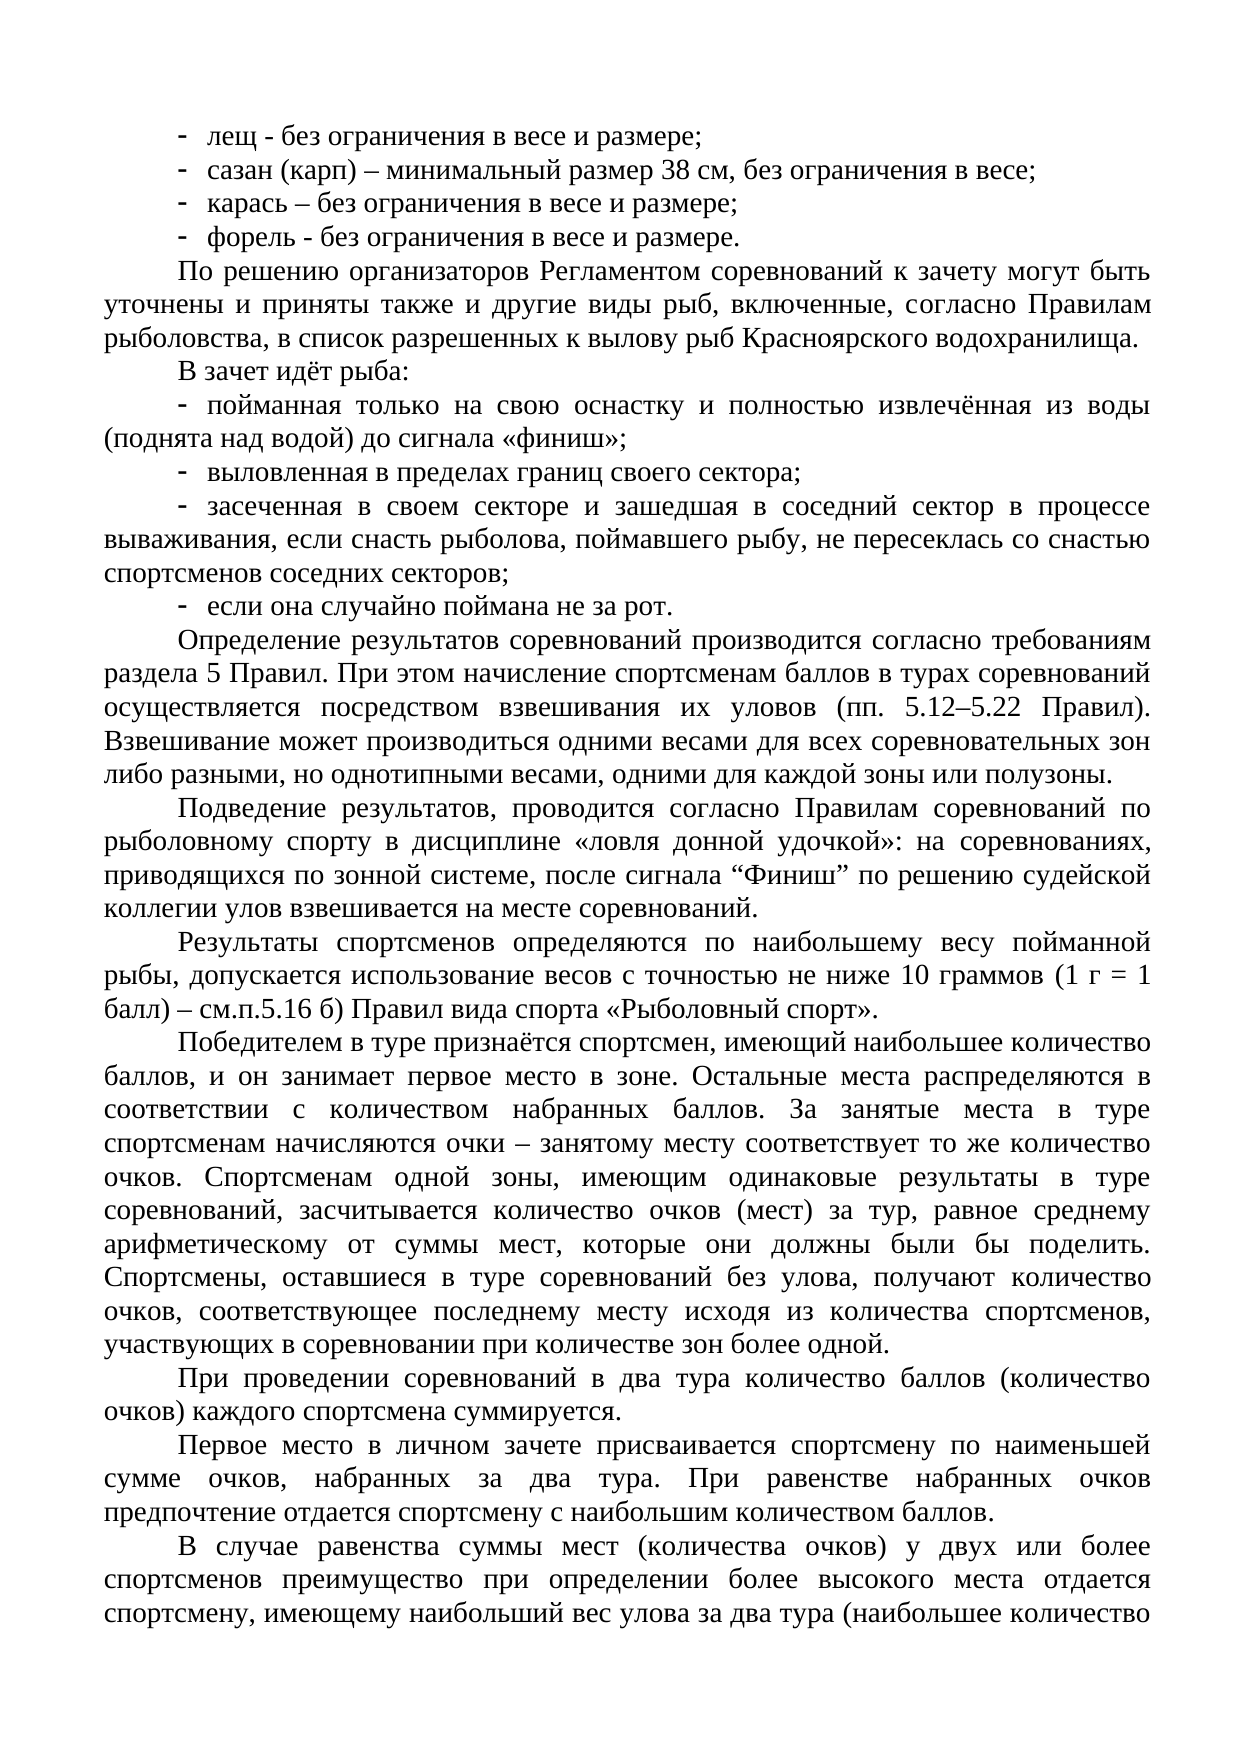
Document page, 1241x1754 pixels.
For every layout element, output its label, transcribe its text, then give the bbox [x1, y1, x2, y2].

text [103, 1528, 1152, 1628]
list сазан (карп) – минимальный размер 38 см, без ограничения в весе; [103, 152, 1152, 185]
list если она случайно поймана не за рот. [103, 588, 1152, 622]
list форель - без ограничения в весе и размере. [103, 219, 1152, 253]
text Победителем в туре признаётся спортсмен, имеющий наибольшее количество баллов, и он занимает первое место в зоне. Остальные места распределяются в соответствии с количеством набранных баллов. За занятые места в туре спортсменам начисляются очки – занятому месту соответствует то же количество очков. Спортсменам одной зоны, имеющим одинаковые результаты в туре соревнований, засчитывается количество очков (мест) за тур, равное среднему арифметическому от суммы мест, которые они должны были бы поделить. Спортсмены, оставшиеся в туре соревнований без улова, получают количество очков, соответствующее последнему месту исходя из количества спортсменов, участвующих в соревновании при количестве зон более одной. [103, 1024, 1152, 1360]
list пойманная только на свою оснастку и полностью извлечённая из воды (поднята над водой) до сигнала «финиш»; [103, 387, 1152, 454]
text По решению организаторов Регламентом соревнований к зачету могут быть уточнены и приняты также и другие виды рыб, включенные, согласно Правилам рыболовства, в список разрешенных к вылову рыб Красноярского водохранилища. [103, 253, 1152, 353]
list лещ - без ограничения в весе и размере; [103, 118, 1152, 152]
text При проведении соревнований в два тура количество баллов (количество очков) каждого спортсмена суммируется. [103, 1360, 1152, 1427]
text В зачет идёт рыба: [103, 353, 1152, 387]
list карась – без ограничения в весе и размере; [103, 185, 1152, 219]
text Определение результатов соревнований производится согласно требованиям раздела 5 Правил. При этом начисление спортсменам баллов в турах соревнований осуществляется посредством взвешивания их уловов (пп. 5.12–5.22 Правил). Взвешивание может производиться одними весами для всех соревновательных зон либо разными, но однотипными весами, одними для каждой зоны или полузоны. [103, 622, 1152, 790]
text Подведение результатов, проводится согласно Правилам соревнований по рыболовному спорту в дисциплине «ловля донной удочкой»: на соревнованиях, приводящихся по зонной системе, после сигнала “Финиш” по решению судейской коллегии улов взвешивается на месте соревнований. [103, 790, 1152, 924]
list выловленная в пределах границ своего сектора; [103, 454, 1152, 488]
list засеченная в своем секторе и зашедшая в соседний сектор в процессе вываживания, если снасть рыболова, поймавшего рыбу, не пересеклась со снастью спортсменов соседних секторов; [103, 488, 1152, 588]
text Результаты спортсменов определяются по наибольшему весу пойманной рыбы, допускается использование весов с точностью не ниже 10 граммов (1 г = 1 балл) – см.п.5.16 б) Правил вида спорта «Рыболовный спорт». [103, 924, 1152, 1024]
text Первое место в личном зачете присваивается спортсмену по наименьшей сумме очков, набранных за два тура. При равенстве набранных очков предпочтение отдается спортсмену с наибольшим количеством баллов. [103, 1427, 1152, 1528]
